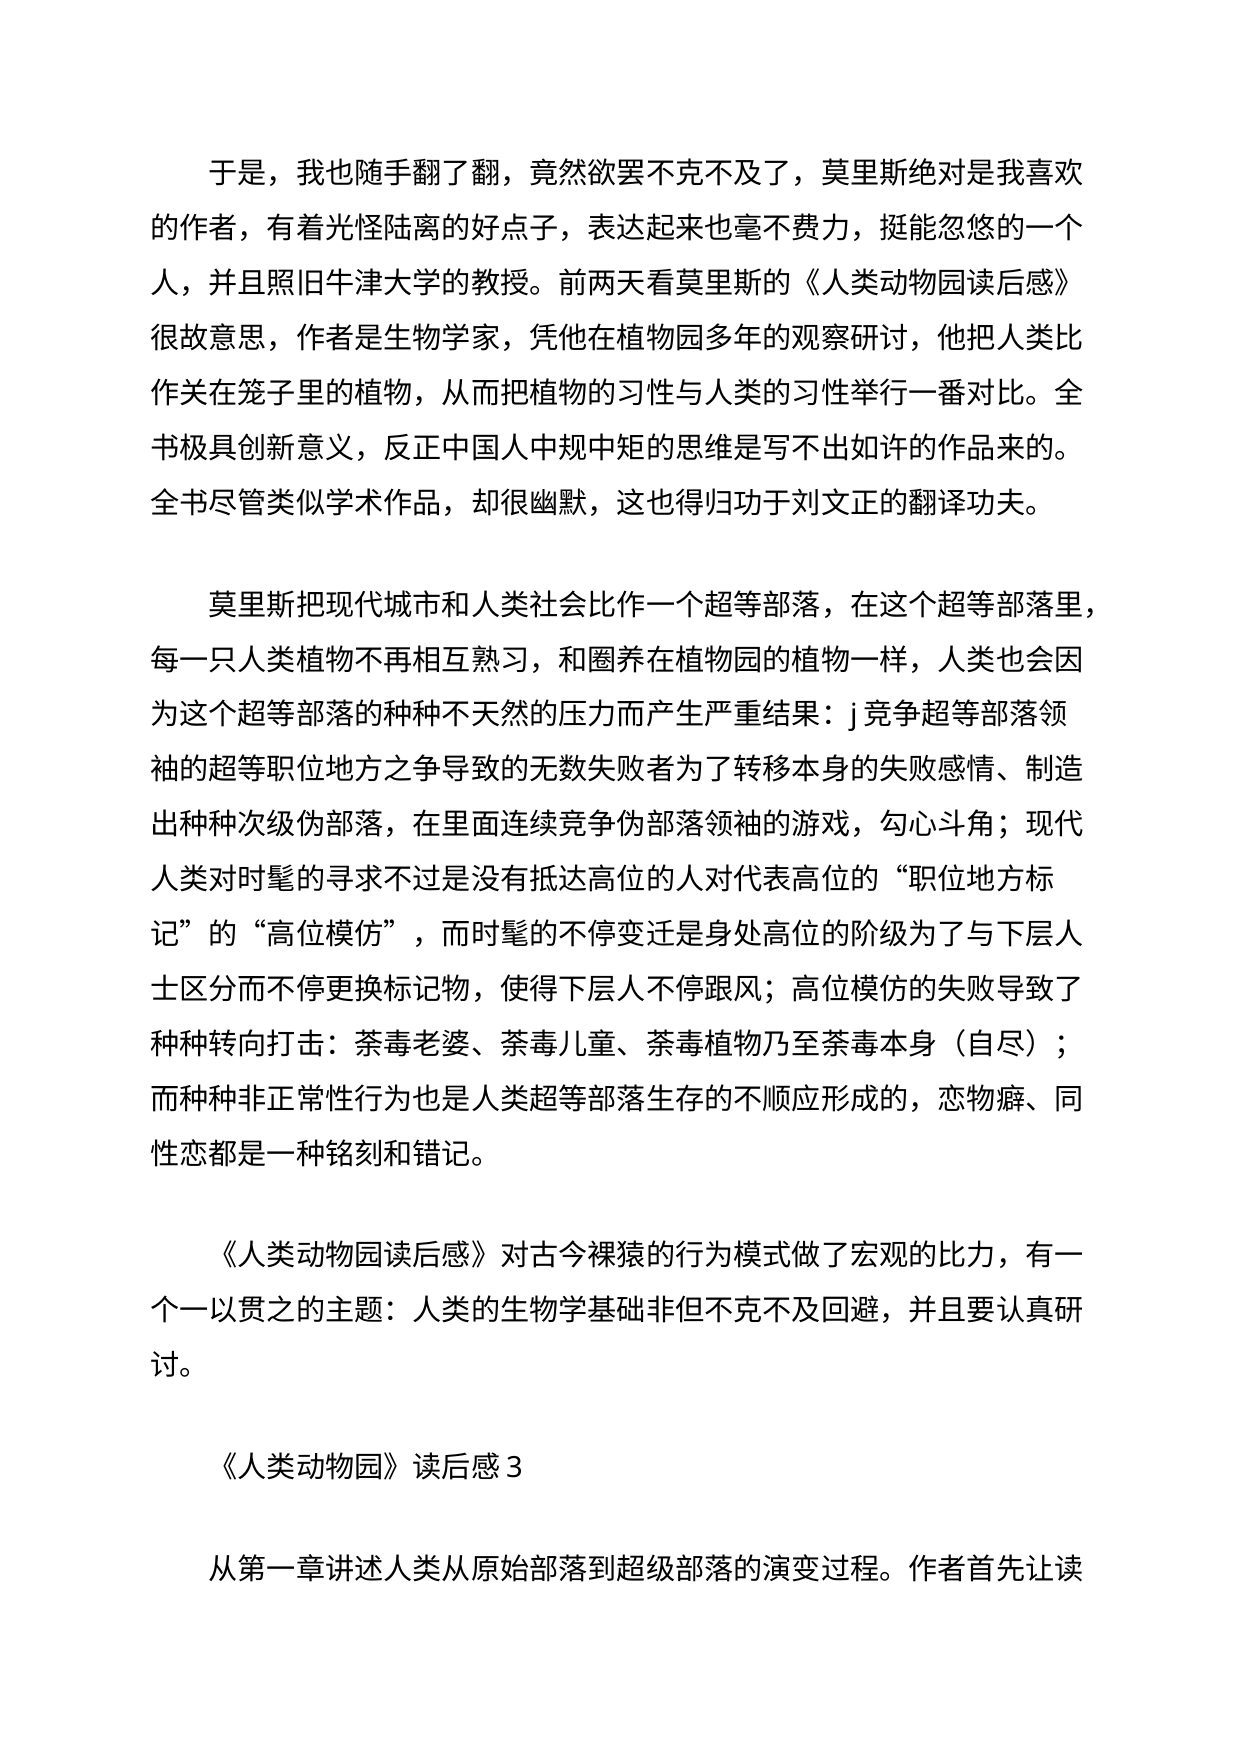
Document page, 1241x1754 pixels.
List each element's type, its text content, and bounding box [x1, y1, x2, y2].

text 《人类动物园读后感》对古今裸猿的行为模式做了宏观的比力，有一个一以贯之的主题：人类的生物学基础非但不克不及回避，并且要认真研讨。 [150, 1232, 1090, 1384]
text 于是，我也随手翻了翻，竟然欲罢不克不及了，莫里斯绝对是我喜欢的作者，有着光怪陆离的好点子，表达起来也毫不费力，挺能忽悠的一个人，并且照旧牛津大学的教授。前两天看莫里斯的《人类动物园读后感》很故意思，作者是生物学家，凭他在植物园多年的观察研讨，他把人类比作关在笼子里的植物，从而把植物的习性与人类的习性举行一番对比。全书极具创新意义，反正中国人中规中矩的思维是写不出如许的作品来的。全书尽管类似学术作品，却很幽默，这也得归功于刘文正的翻译功夫。 [150, 150, 1090, 522]
text 《人类动物园》读后感3 [150, 1443, 1090, 1486]
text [150, 1546, 1090, 1588]
text 莫里斯把现代城市和人类社会比作一个超等部落，在这个超等部落里，每一只人类植物不再相互熟习，和圈养在植物园的植物一样，人类也会因为这个超等部落的种种不天然的压力而产生严重结果：j竞争超等部落领袖的超等职位地方之争导致的无数失败者为了转移本身的失败感情、制造出种种次级伪部落，在里面连续竞争伪部落领袖的游戏，勾心斗角；现代人类对时髦的寻求不过是没有抵达高位的人对代表高位的“职位地方标记”的“高位模仿”，而时髦的不停变迁是身处高位的阶级为了与下层人士区分而不停更换标记物，使得下层人不停跟风；高位模仿的失败导致了种种转向打击：荼毒老婆、荼毒儿童、荼毒植物乃至荼毒本身（自尽）；而种种非正常性行为也是人类超等部落生存的不顺应形成的，恋物癖、同性恋都是一种铭刻和错记。 [150, 581, 1090, 1172]
